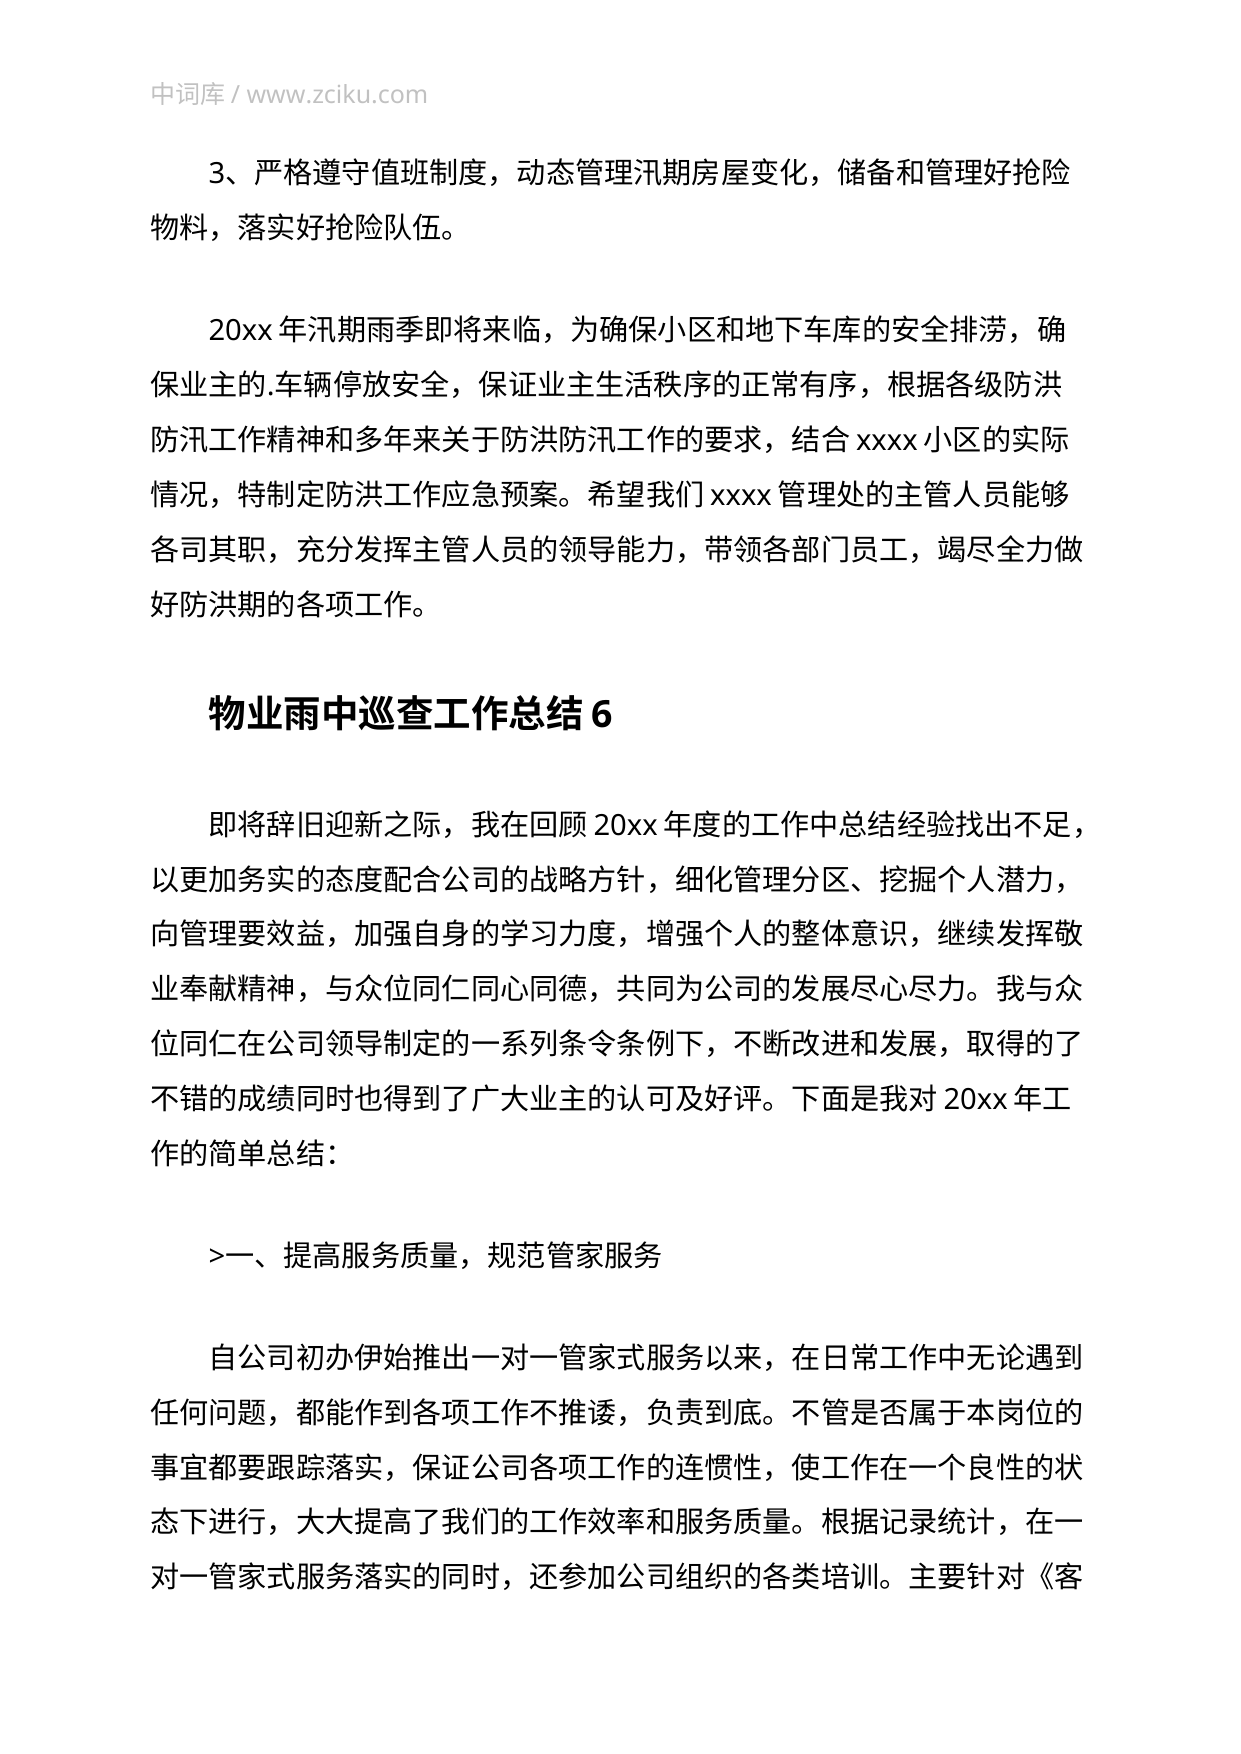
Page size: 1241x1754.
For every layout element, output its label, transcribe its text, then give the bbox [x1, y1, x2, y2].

text 物业雨中巡查工作总结6 [150, 683, 1090, 738]
text 即将辞旧迎新之际，我在回顾20xx年度的工作中总结经验找出不足，以更加务实的态度配合公司的战略方针，细化管理分区、挖掘个人潜力，向管理要效益，加强自身的学习力度，增强个人的整体意识，继续发挥敬业奉献精神，与众位同仁同心同德，共同为公司的发展尽心尽力。我与众位同仁在公司领导制定的一系列条令条例下，不断改进和发展，取得的了不错的成绩同时也得到了广大业主的认可及好评。下面是我对20xx年工作的简单总结： [150, 801, 1090, 1173]
text 20xx年汛期雨季即将来临，为确保小区和地下车库的安全排涝，确保业主的.车辆停放安全，保证业主生活秩序的正常有序，根据各级防洪防汛工作精神和多年来关于防洪防汛工作的要求，结合xxxx小区的实际情况，特制定防洪工作应急预案。希望我们xxxx管理处的主管人员能够各司其职，充分发挥主管人员的领导能力，带领各部门员工，竭尽全力做好防洪期的各项工作。 [150, 307, 1090, 624]
text 3、严格遵守值班制度，动态管理汛期房屋变化，储备和管理好抢险物料，落实好抢险队伍。 [150, 150, 1090, 247]
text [150, 1334, 1090, 1596]
text >一、提高服务质量，规范管家服务 [150, 1232, 1090, 1275]
